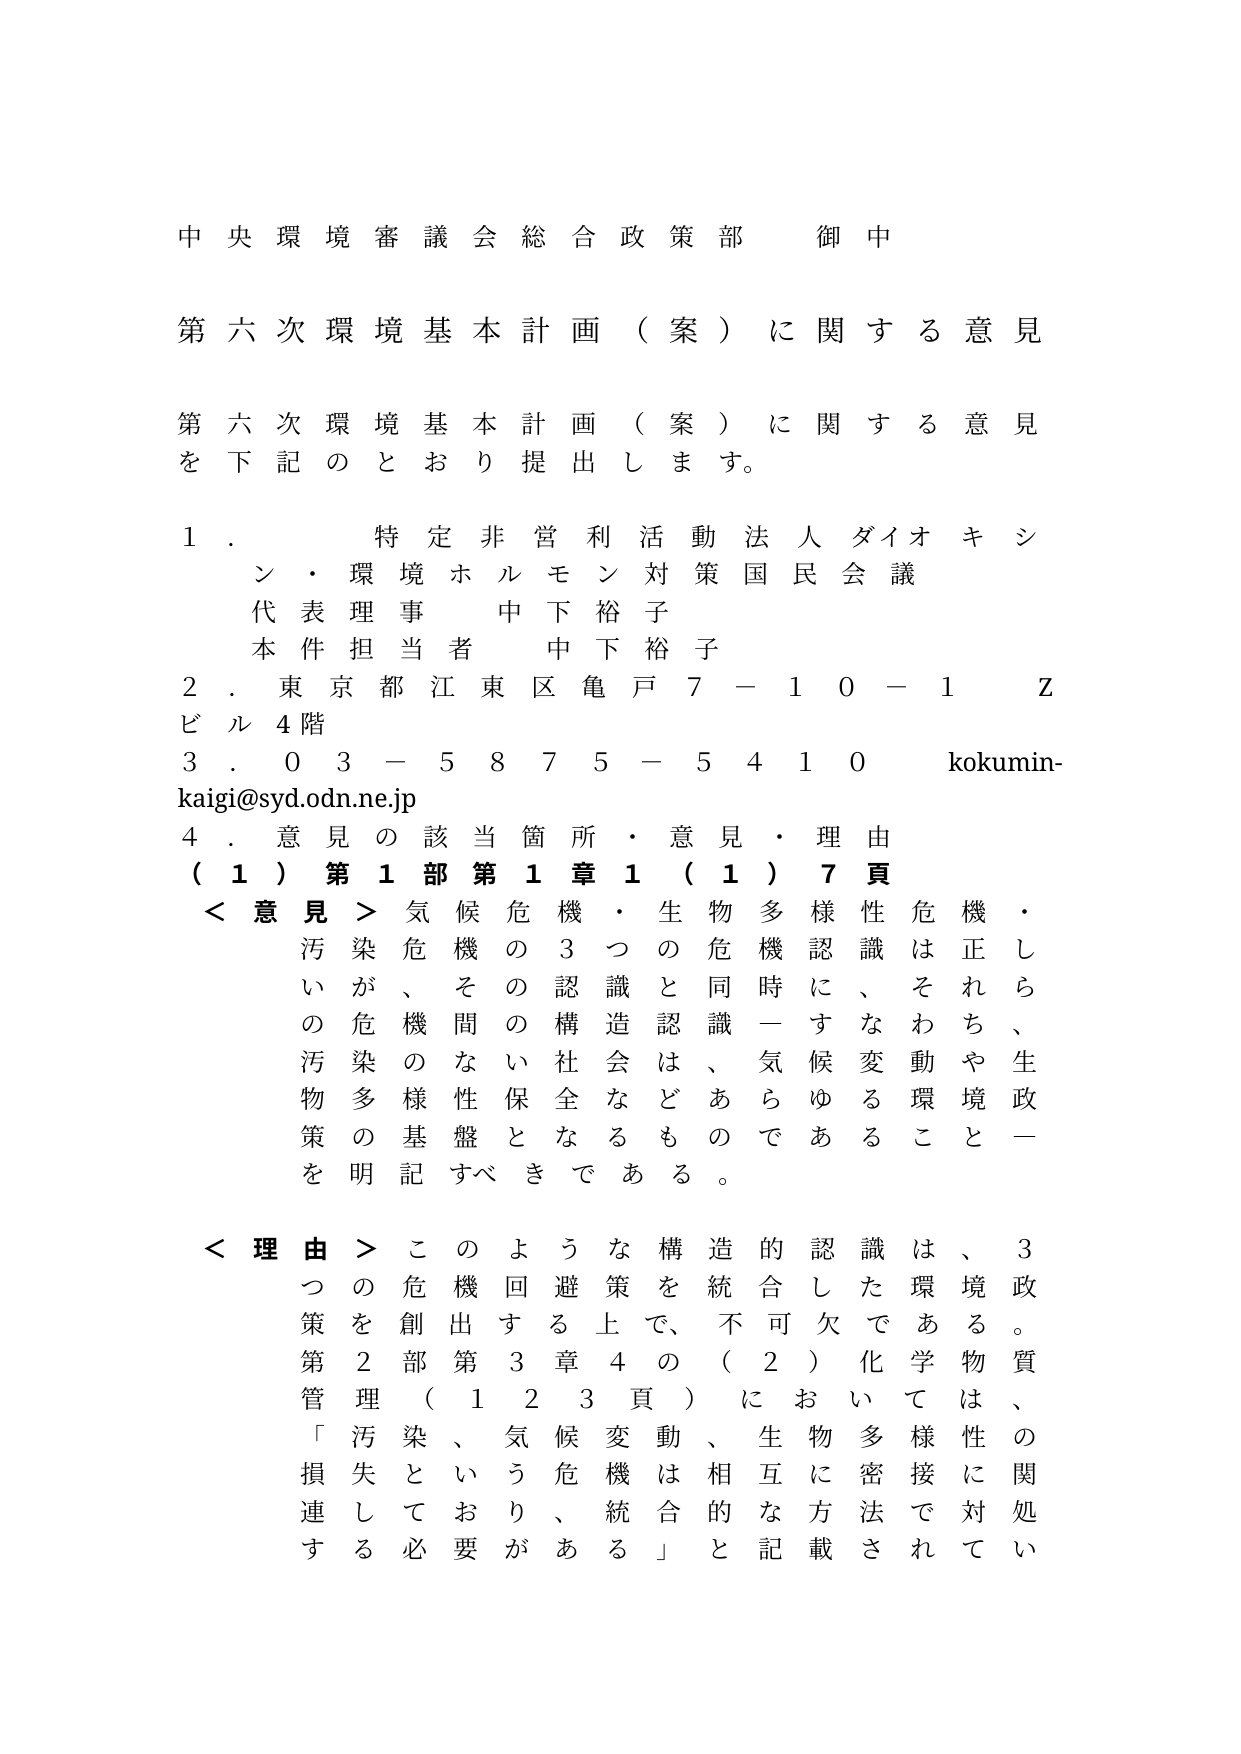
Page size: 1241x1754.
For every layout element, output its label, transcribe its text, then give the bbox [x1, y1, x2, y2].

text ＜意見＞気候危機・生物多様性危機・汚染危機の３つの危機認識は正しいが、その認識と同時に、それらの危機間の構造認識―すなわち、汚染のない社会は、気候変動や生物多様性保全などあらゆる環境政策の基盤となるものであること―を明記すべきである。 [202, 892, 1063, 1192]
list 代表理事 中下裕子 [228, 592, 1063, 629]
text 第六次環境基本計画（案）に関する意見を下記のとおり提出します。 [178, 404, 1063, 479]
text 第六次環境基本計画（案）に関する意見 [178, 292, 1063, 367]
text ２．東京都江東区亀戸７－１０－１ Zビル4階 [178, 667, 1063, 742]
text ３．０３－５８７５－５４１０ kokumin-kaigi@syd.odn.ne.jp [178, 742, 1063, 817]
list 特定非営利活動法人ダイオキシン・環境ホルモン対策国民会議 [178, 517, 1063, 592]
text （１）第１部第１章１（１）７頁 [178, 854, 1063, 892]
text 中央環境審議会総合政策部 御中 [178, 217, 1063, 254]
text ４．意見の該当箇所・意見・理由 [178, 817, 1063, 854]
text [202, 1229, 1063, 1567]
list 本件担当者 中下裕子 [228, 629, 1063, 667]
